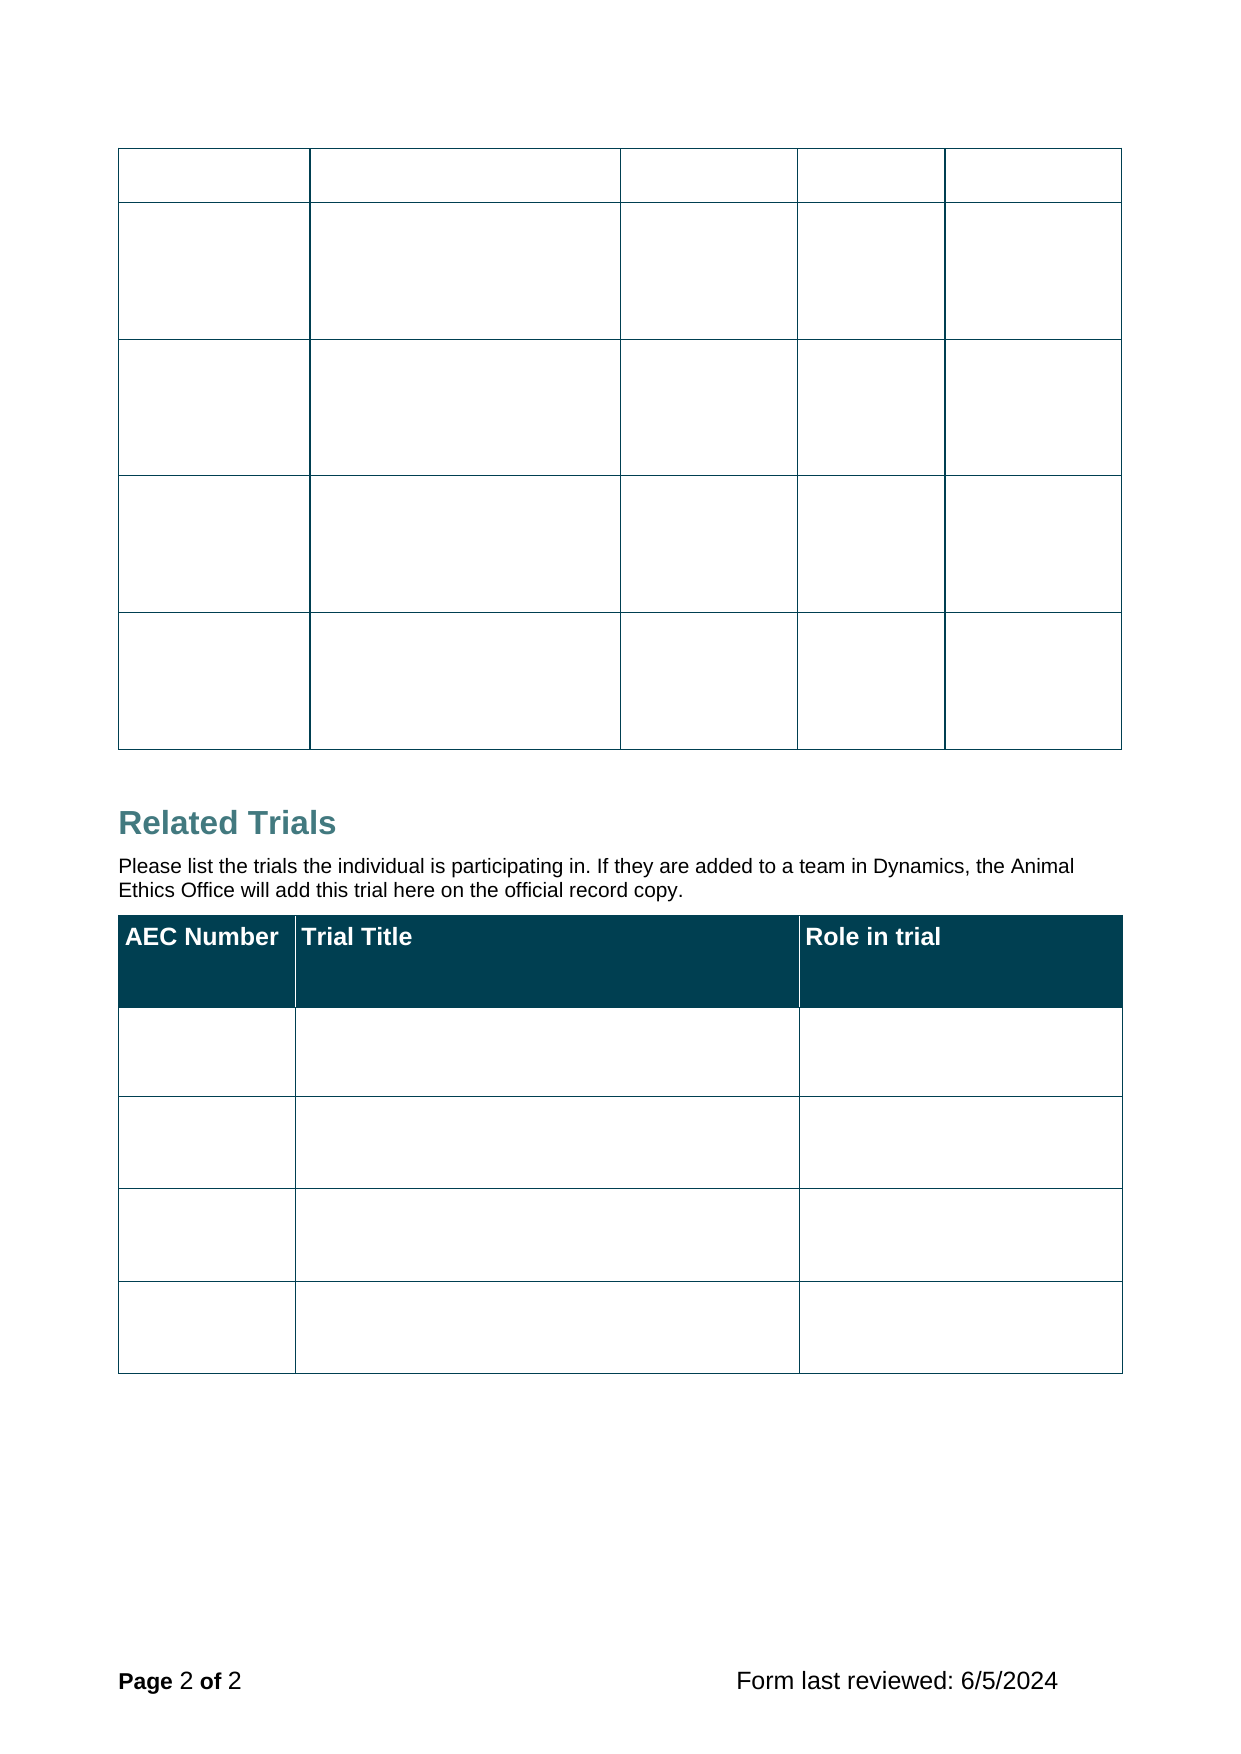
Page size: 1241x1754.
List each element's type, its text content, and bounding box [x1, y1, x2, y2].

table_header AEC Number [119, 916, 295, 1007]
table_cell [621, 613, 797, 748]
table_cell [621, 340, 797, 475]
table_cell [119, 1189, 295, 1281]
table_cell [296, 1189, 799, 1281]
table_cell [798, 476, 944, 612]
table_cell [311, 203, 620, 338]
table_cell [119, 1008, 295, 1096]
table_cell [800, 1189, 1122, 1281]
table_cell [800, 1008, 1122, 1096]
table_cell [800, 1282, 1122, 1373]
table_cell [311, 613, 620, 748]
table_cell [798, 203, 944, 338]
table_cell [798, 340, 944, 475]
table_cell [119, 613, 309, 748]
table_cell [296, 1097, 799, 1188]
table_cell [311, 149, 620, 202]
table_header Trial Title [296, 916, 799, 1007]
table_cell [946, 476, 1121, 612]
table_cell [798, 149, 944, 202]
table_cell [119, 203, 309, 338]
table_cell [800, 1097, 1122, 1188]
table_cell [119, 340, 309, 475]
table_cell [119, 476, 309, 612]
table_cell [798, 613, 944, 748]
table_cell [119, 149, 309, 202]
table_cell [296, 1282, 799, 1373]
table_cell [621, 476, 797, 612]
table_cell [311, 340, 620, 475]
table_cell [621, 203, 797, 338]
table_cell [311, 476, 620, 612]
table_cell [946, 203, 1121, 338]
table_cell [621, 149, 797, 202]
table_cell [946, 149, 1121, 202]
table_cell [946, 613, 1121, 748]
text Please list the trials the individual is participating in. If they are added to a team in Dynamics, the Animal Ethics Office will add this trial here on the official record copy. [118, 854, 1122, 902]
table_cell [119, 1097, 295, 1188]
table_cell [296, 1008, 799, 1096]
subtitle Related Trials [118, 803, 1122, 842]
table_cell [119, 1282, 295, 1373]
table_cell [946, 340, 1121, 475]
table_header Role in trial [800, 916, 1122, 1007]
